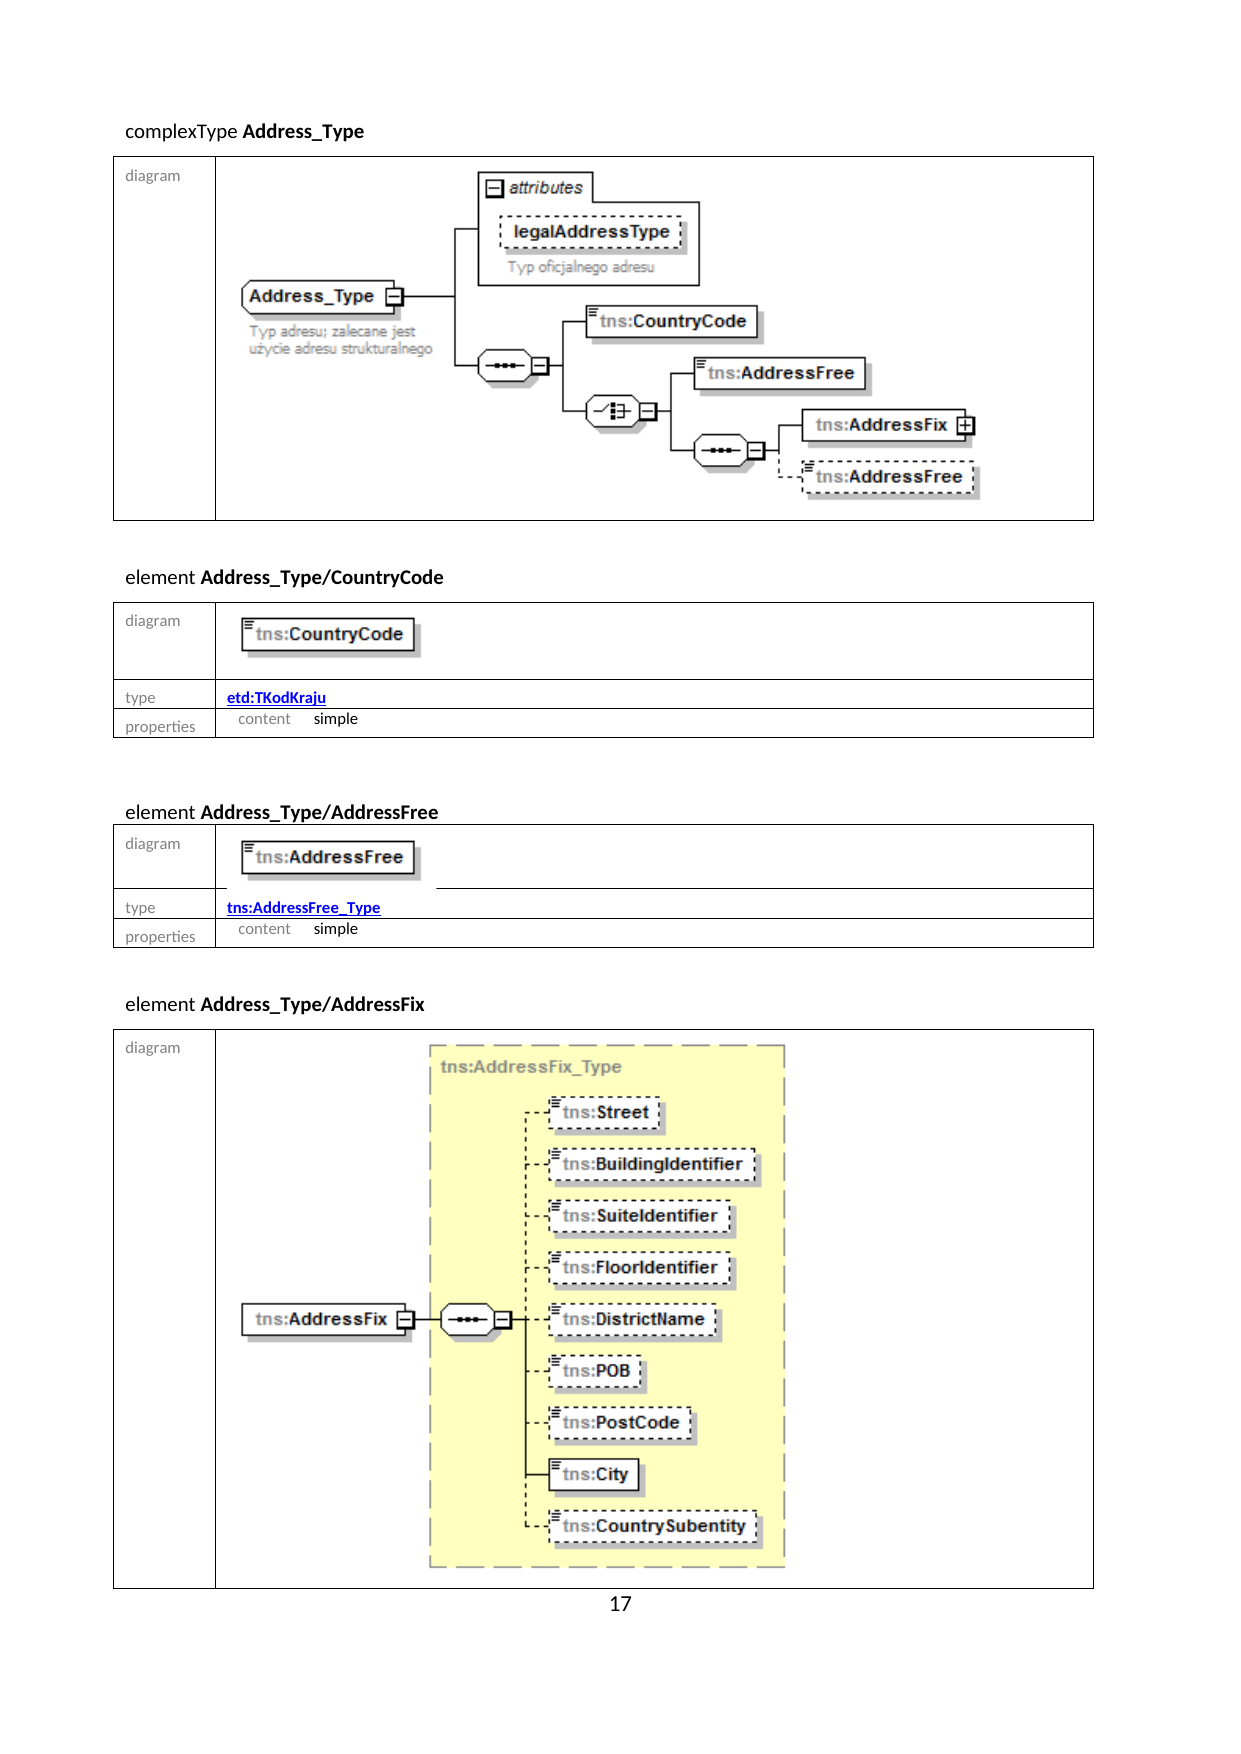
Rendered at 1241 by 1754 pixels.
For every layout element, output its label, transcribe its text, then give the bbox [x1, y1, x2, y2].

table_cell type [114, 680, 215, 708]
text element Address_Type/CountryCode [125, 564, 1115, 589]
picture [226, 610, 437, 666]
table_header diagram [114, 603, 215, 678]
table_cell etd:TKodKraju [216, 680, 1093, 708]
text complexType Address_Type [125, 118, 1115, 143]
table_cell [216, 709, 1093, 737]
table_cell properties [114, 709, 215, 737]
text element Address_Type/AddressFree [125, 799, 1115, 824]
text element Address_Type/AddressFix [125, 991, 1115, 1016]
table_header diagram [114, 157, 215, 520]
picture [226, 1037, 800, 1576]
table_header [216, 157, 1093, 520]
table_cell properties [114, 919, 215, 947]
table_header [216, 1030, 1093, 1588]
table_cell tns:AddressFree_Type [216, 889, 1093, 917]
picture [226, 833, 437, 889]
table_header [216, 825, 1093, 888]
table_cell type [114, 889, 215, 917]
table_header diagram [114, 1030, 215, 1588]
table_header [216, 603, 1093, 678]
table_header diagram [114, 825, 215, 888]
picture [226, 165, 996, 508]
table_cell [216, 919, 1093, 947]
